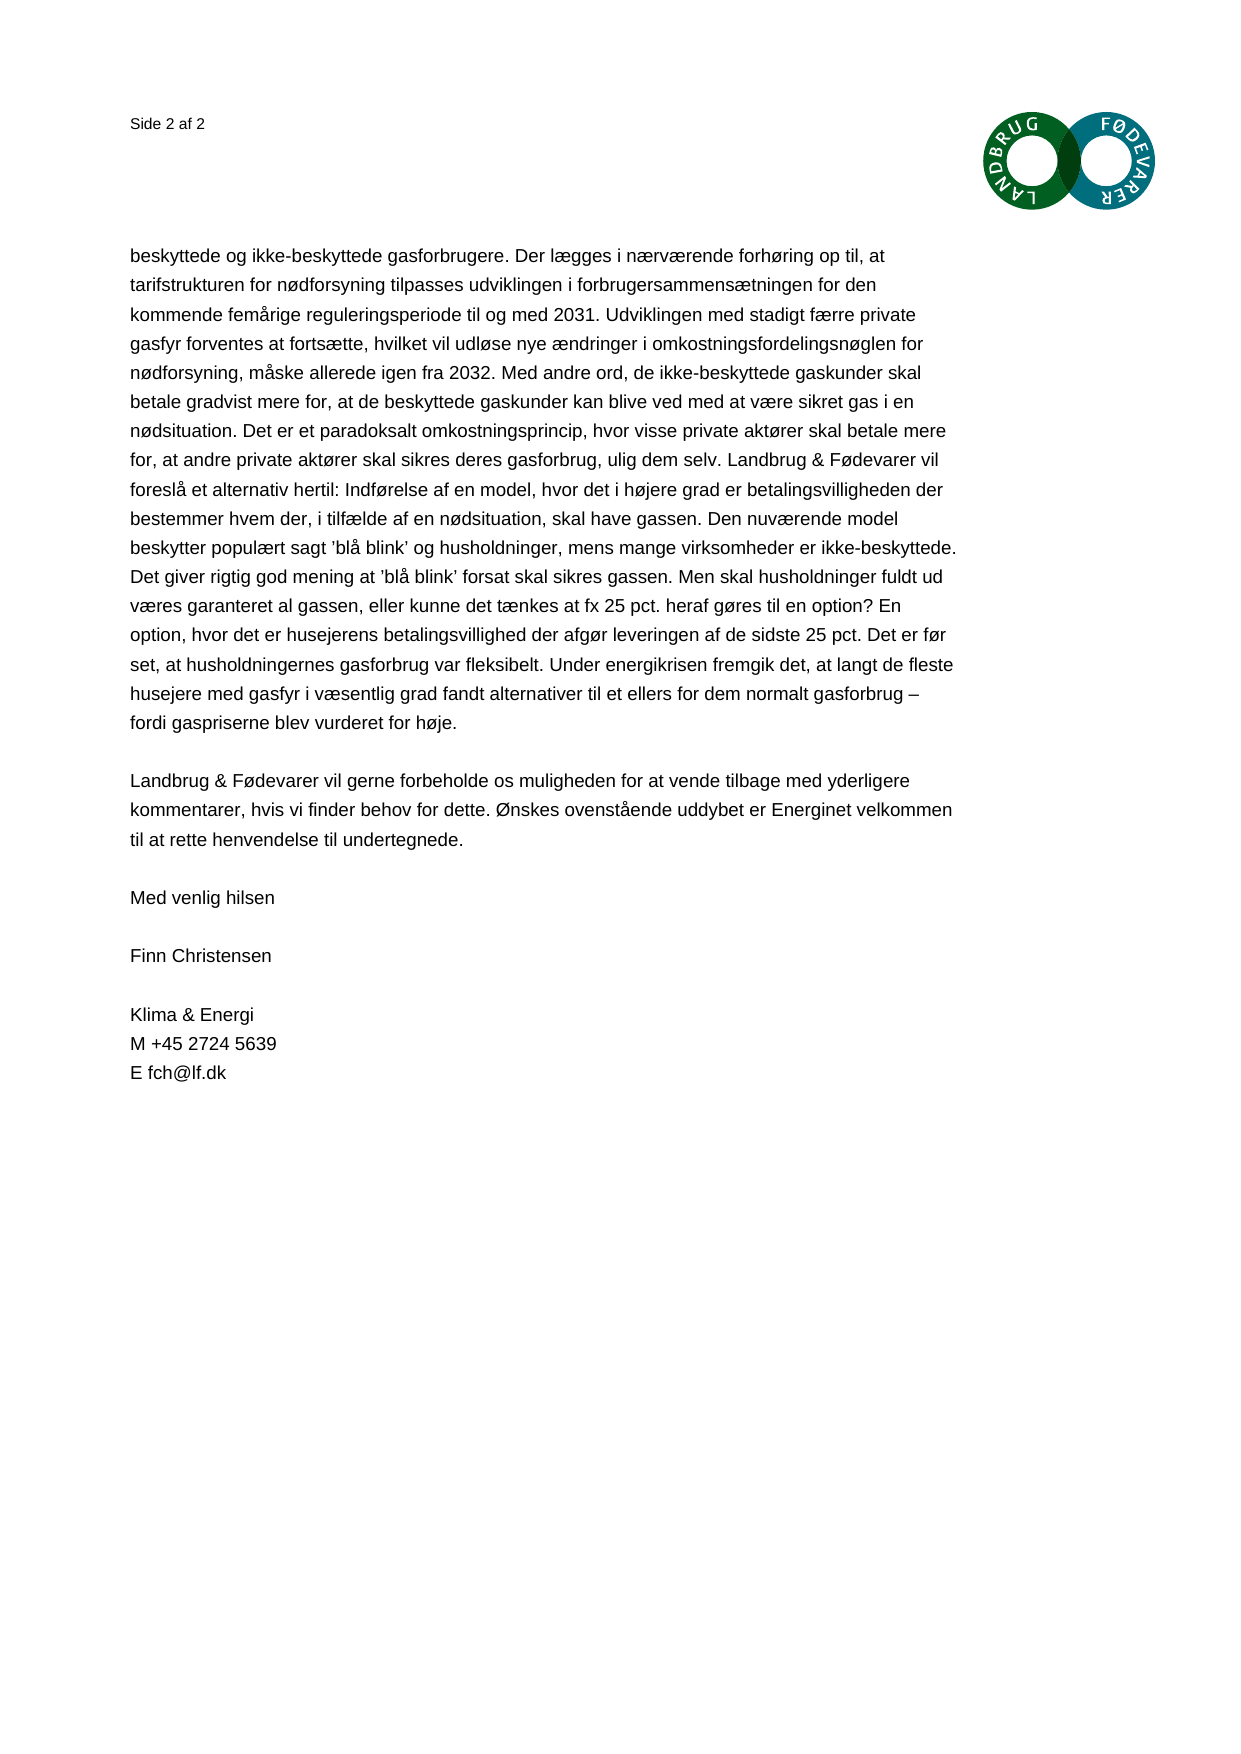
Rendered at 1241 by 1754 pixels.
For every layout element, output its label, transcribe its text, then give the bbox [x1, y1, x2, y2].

text Med venlig hilsen [130, 879, 957, 908]
text Klima & Energi [130, 996, 957, 1025]
text E fch@lf.dk [130, 1054, 957, 1083]
text M +45 2724 5639 [130, 1025, 957, 1054]
text Finn Christensen [130, 937, 957, 967]
text Landbrug & Fødevarer vil gerne forbeholde os muligheden for at vende tilbage med yderligere kommentarer, hvis vi finder behov for dette. Ønskes ovenstående uddybet er Energinet velkommen til at rette henvendelse til undertegnede. [130, 762, 957, 850]
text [130, 237, 957, 733]
